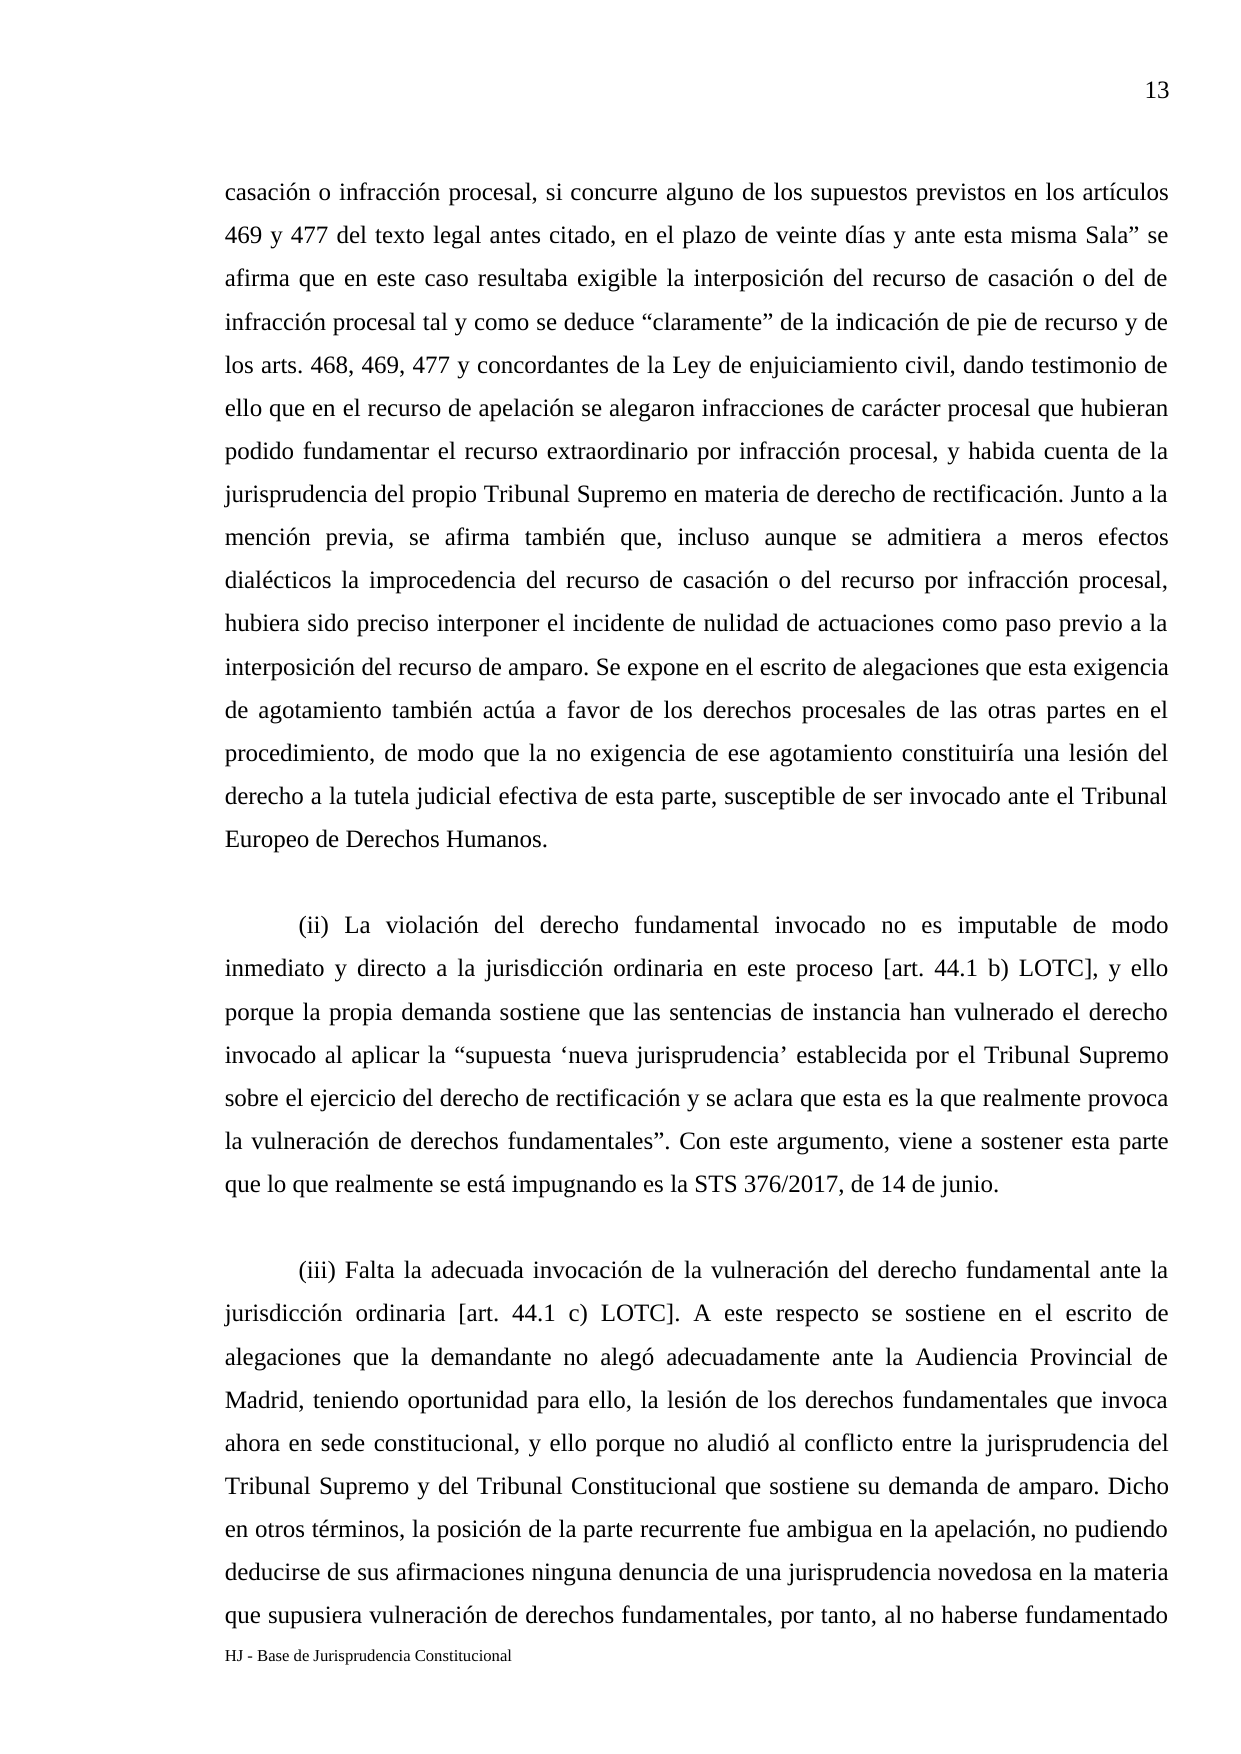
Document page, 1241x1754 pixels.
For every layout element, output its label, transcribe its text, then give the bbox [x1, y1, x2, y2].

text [224, 177, 1169, 853]
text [224, 1255, 1169, 1629]
text (ii) La violación del derecho fundamental invocado no es imputable de modo inmediato y directo a la jurisdicción ordinaria en este proceso [art. 44.1 b) LOTC], y ello porque la propia demanda sostiene que las sentencias de instancia han vulnerado el derecho invocado al aplicar la “supuesta ‘nueva jurisprudencia’ establecida por el Tribunal Supremo sobre el ejercicio del derecho de rectificación y se aclara que esta es la que realmente provoca la vulneración de derechos fundamentales”. Con este argumento, viene a sostener esta parte que lo que realmente se está impugnando es la STS 376/2017, de 14 de junio. [224, 910, 1169, 1198]
